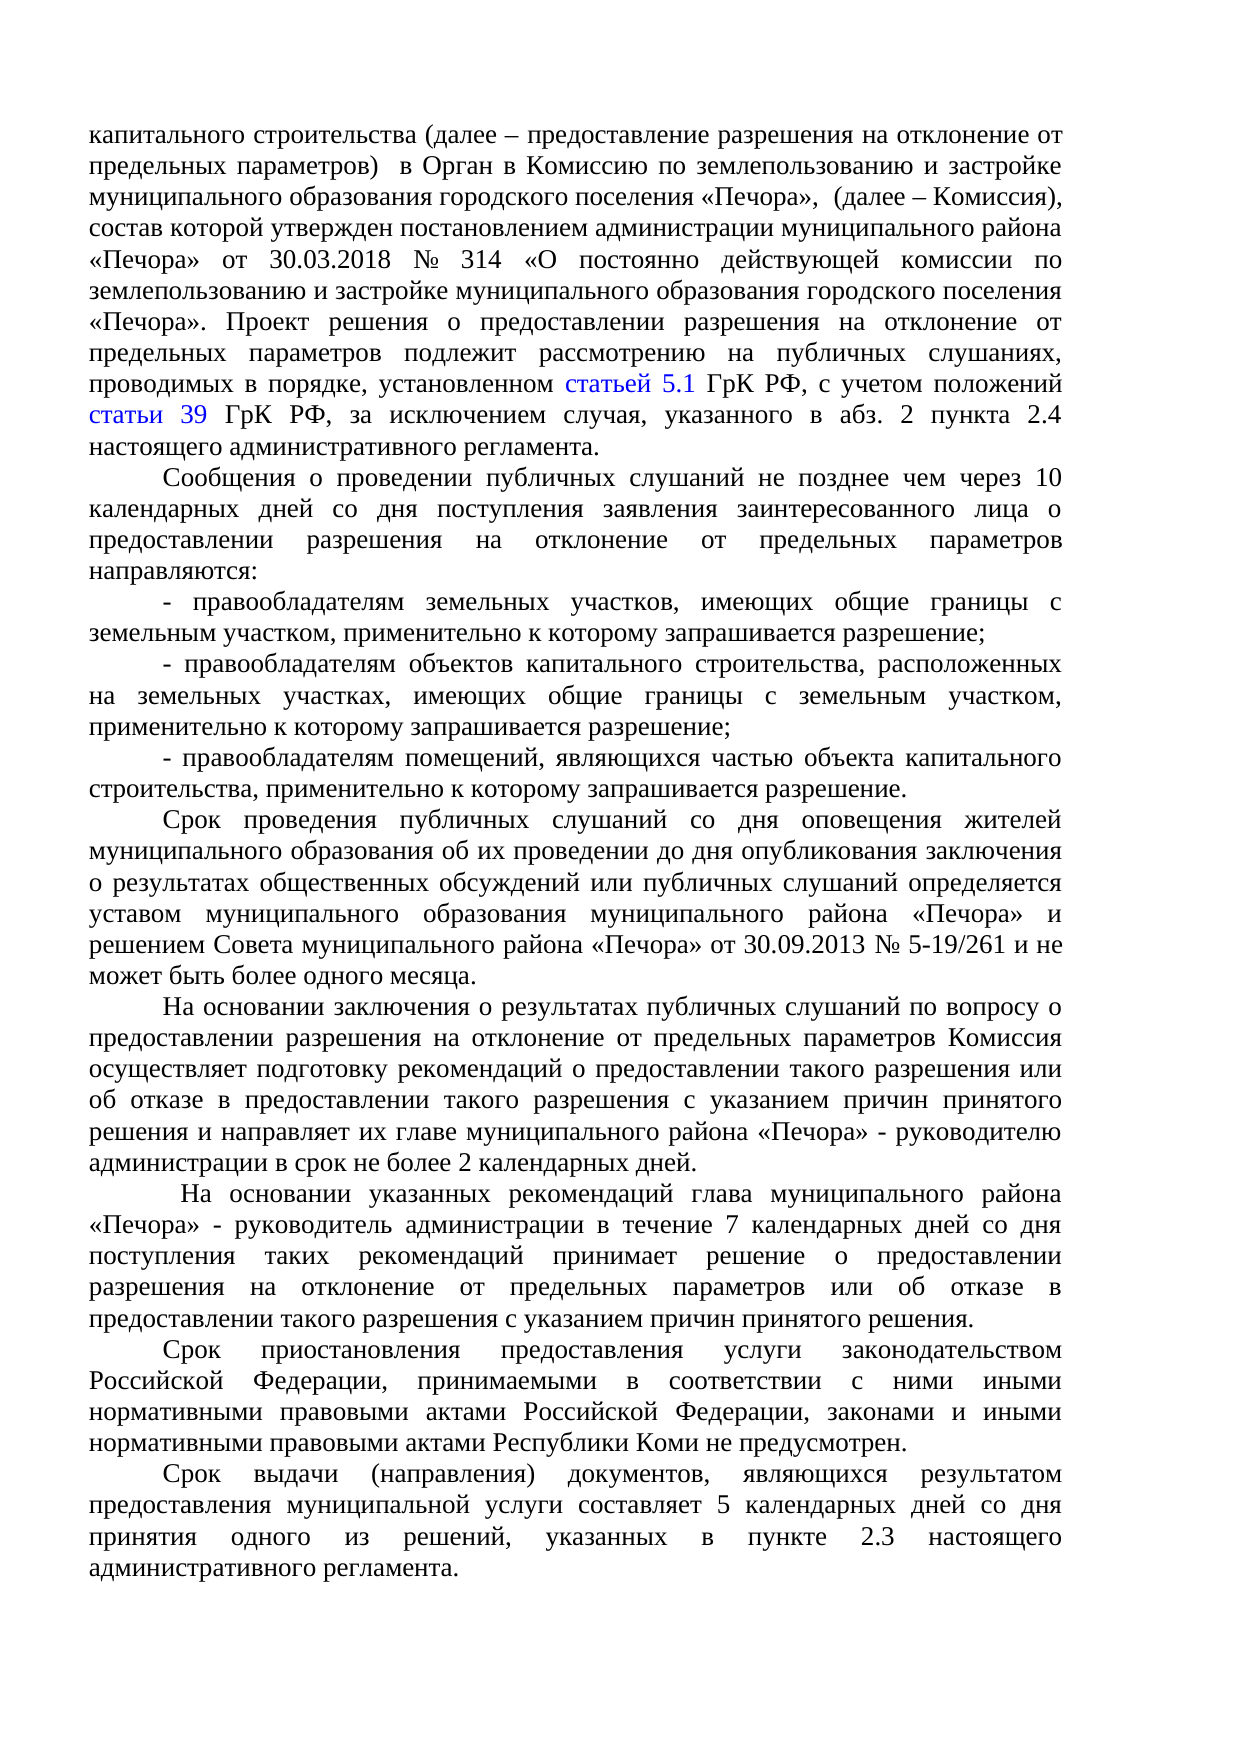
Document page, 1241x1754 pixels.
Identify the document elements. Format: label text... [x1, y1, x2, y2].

text Срок выдачи (направления) документов, являющихся результатом предоставления муниципальной услуги составляет 5 календарных дней со дня принятия одного из решений, указанных в пункте 2.3 настоящего административного регламента. [89, 1457, 1063, 1582]
text - правообладателям объектов капитального строительства, расположенных на земельных участках, имеющих общие границы с земельным участком, применительно к которому запрашивается разрешение; [89, 648, 1063, 741]
text Сообщения о проведении публичных слушаний не позднее чем через 10 календарных дней со дня поступления заявления заинтересованного лица о предоставлении разрешения на отклонение от предельных параметров направляются: [89, 461, 1063, 585]
text - правообладателям земельных участков, имеющих общие границы с земельным участком, применительно к которому запрашивается разрешение; [89, 585, 1063, 648]
text Срок приостановления предоставления услуги законодательством Российской Федерации, принимаемыми в соответствии с ними иными нормативными правовыми актами Российской Федерации, законами и иными нормативными правовыми актами Республики Коми не предусмотрен. [89, 1333, 1063, 1457]
text Срок проведения публичных слушаний со дня оповещения жителей муниципального образования об их проведении до дня опубликования заключения о результатах общественных обсуждений или публичных слушаний определяется уставом муниципального образования муниципального района «Печора» и решением Совета муниципального района «Печора» от 30.09.2013 № 5-19/261 и не может быть более одного месяца. [89, 803, 1063, 990]
text На основании указанных рекомендаций глава муниципального района «Печора» - руководитель администрации в течение 7 календарных дней со дня поступления таких рекомендаций принимает решение о предоставлении разрешения на отклонение от предельных параметров или об отказе в предоставлении такого разрешения с указанием причин принятого решения. [89, 1177, 1063, 1333]
text На основании заключения о результатах публичных слушаний по вопросу о предоставлении разрешения на отклонение от предельных параметров Комиссия осуществляет подготовку рекомендаций о предоставлении такого разрешения или об отказе в предоставлении такого разрешения с указанием причин принятого решения и направляет их главе муниципального района «Печора» - руководителю администрации в срок не более 2 календарных дней. [89, 990, 1063, 1177]
text - правообладателям помещений, являющихся частью объекта капитального строительства, применительно к которому запрашивается разрешение. [89, 741, 1063, 803]
